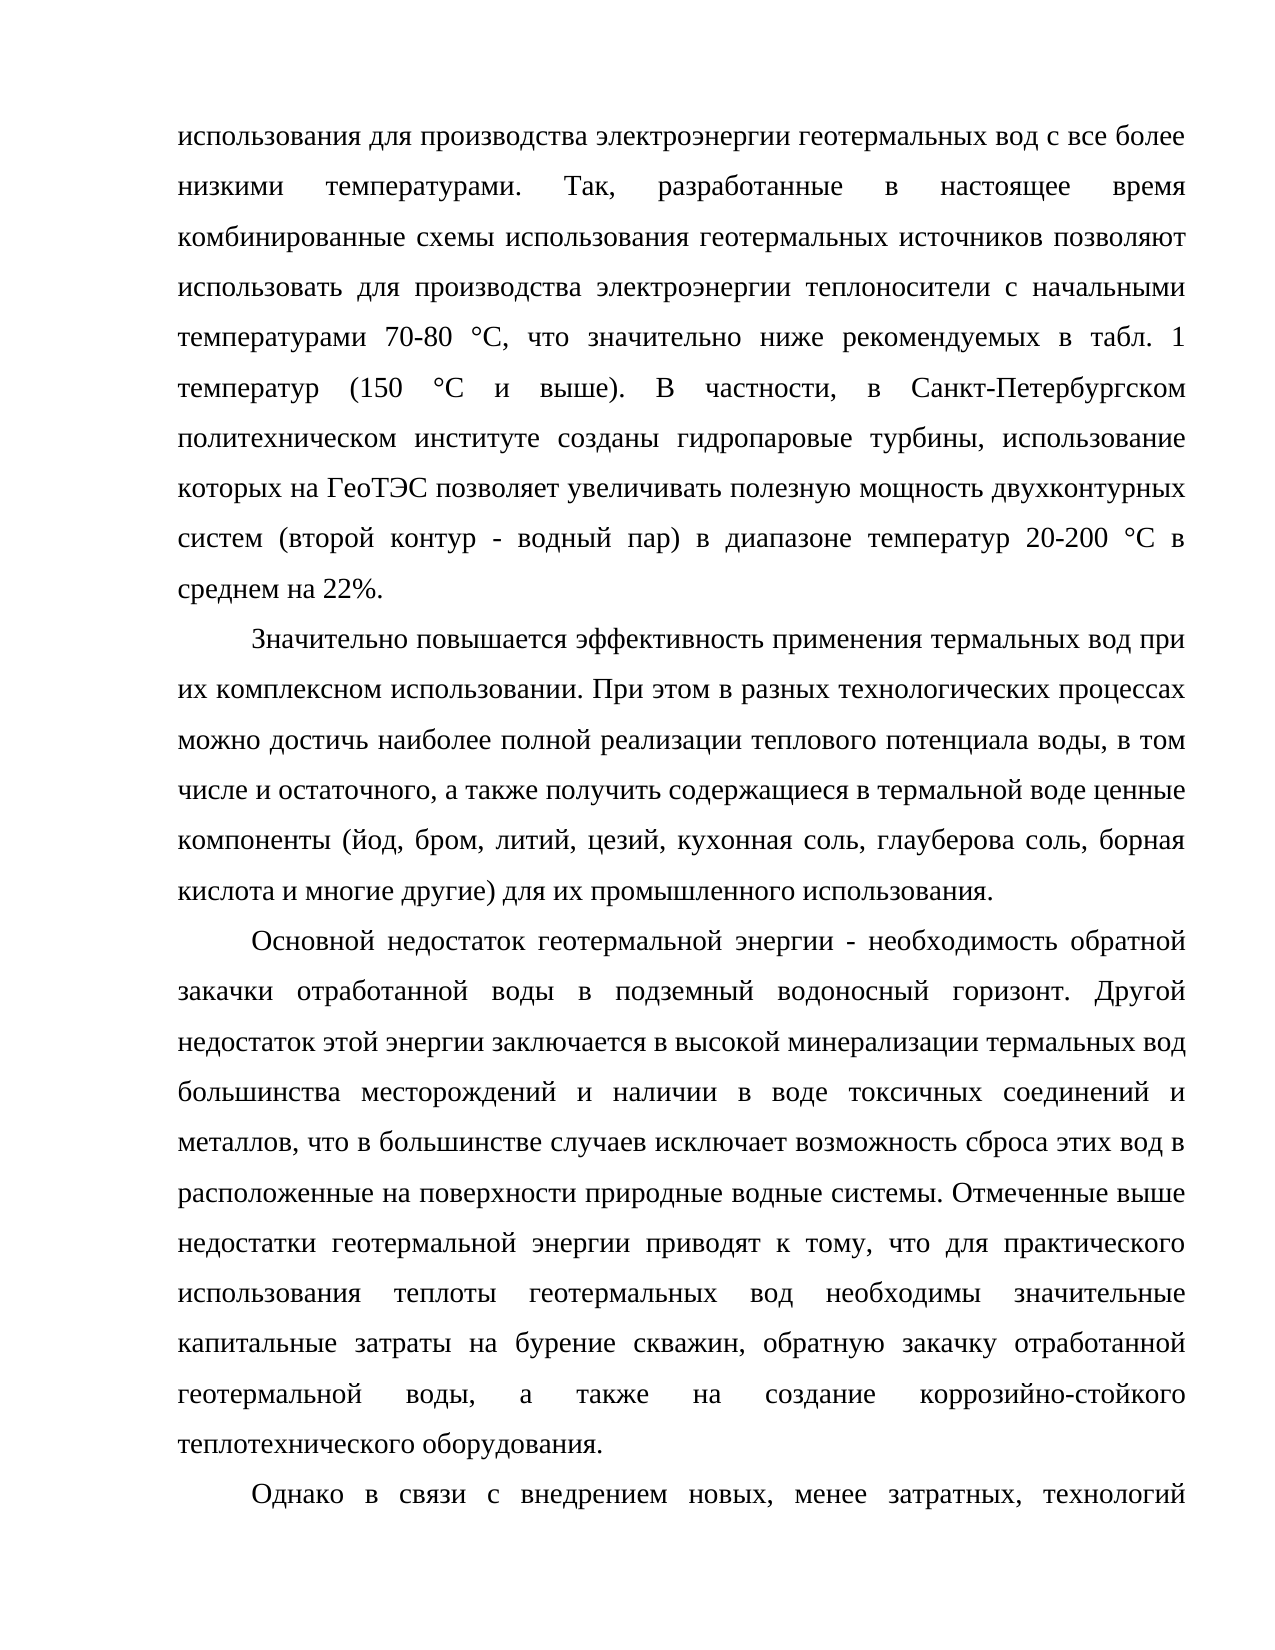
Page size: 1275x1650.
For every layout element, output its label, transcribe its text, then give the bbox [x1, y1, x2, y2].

text Значительно повышается эффективность применения термальных вод при их комплексном использовании. При этом в разных технологических процессах можно достичь наиболее полной реализации теплового потенциала воды, в том числе и остаточного, а также получить содержащиеся в термальной воде ценные компоненты (йод, бром, литий, цезий, кухонная соль, глауберова соль, борная кислота и многие другие) для их промышленного использования. [177, 621, 1186, 906]
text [177, 1477, 1186, 1510]
text Основной недостаток геотермальной энергии - необходимость обратной закачки отработанной воды в подземный водоносный горизонт. Другой недостаток этой энергии заключается в высокой минерализации термальных вод большинства месторождений и наличии в воде токсичных соединений и металлов, что в большинстве случаев исключает возможность сброса этих вод в расположенные на поверхности природные водные системы. Отмеченные выше недостатки геотермальной энергии приводят к тому, что для практического использования теплоты геотермальных вод необходимы значительные капитальные затраты на бурение скважин, обратную закачку отработанной геотермальной воды, а также на создание коррозийно-стойкого теплотехнического оборудования. [177, 923, 1186, 1460]
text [177, 118, 1186, 604]
